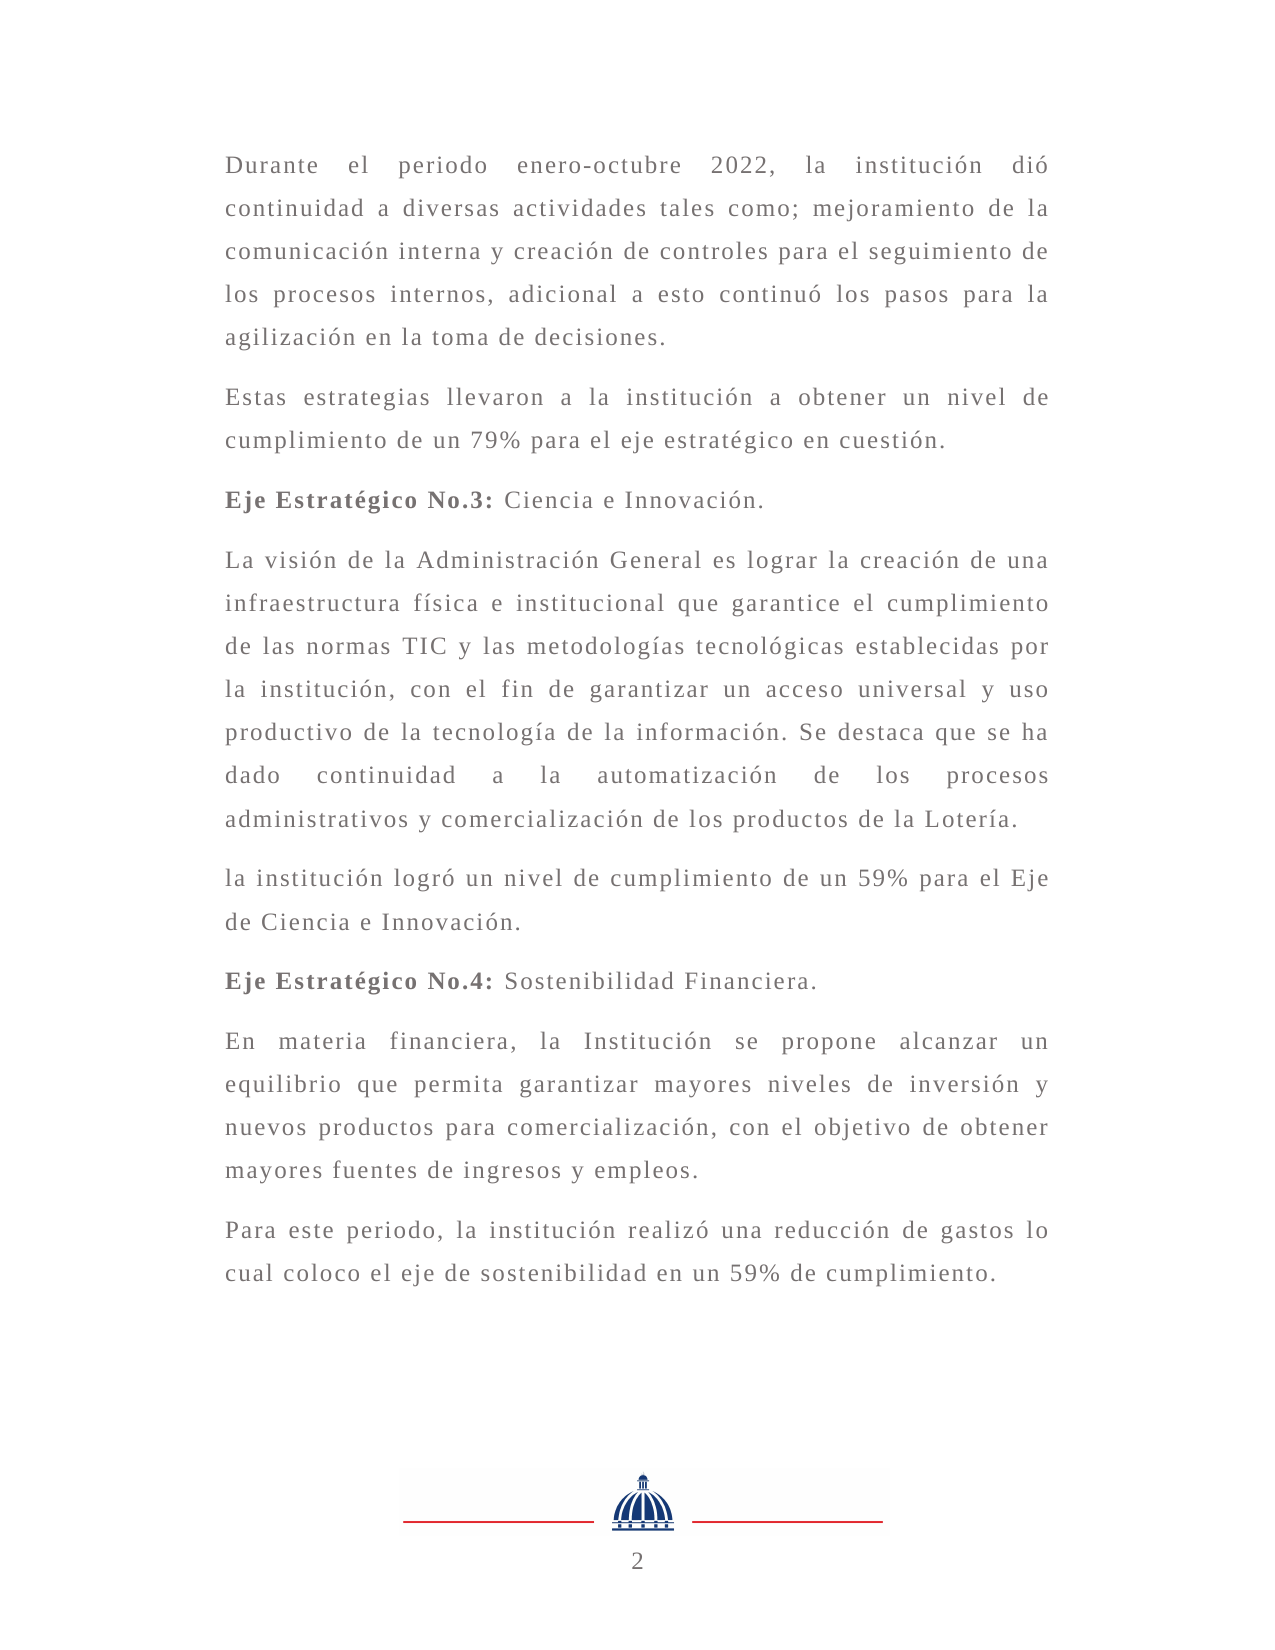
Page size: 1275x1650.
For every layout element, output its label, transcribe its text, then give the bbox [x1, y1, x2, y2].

picture [399, 1468, 891, 1536]
text Eje Estratégico No.4: Sostenibilidad Financiera. [225, 966, 1050, 995]
text En materia financiera, la Institución se propone alcanzar un equilibrio que permita garantizar mayores niveles de inversión y nuevos productos para comercialización, con el objetivo de obtener mayores fuentes de ingresos y empleos. [225, 1026, 1050, 1184]
text Durante el periodo enero-octubre 2022, la institución dió continuidad a diversas actividades tales como; mejoramiento de la comunicación interna y creación de controles para el seguimiento de los procesos internos, adicional a esto continuó los pasos para la agilización en la toma de decisiones. [225, 150, 1050, 351]
text la institución logró un nivel de cumplimiento de un 59% para el Eje de Ciencia e Innovación. [225, 863, 1050, 935]
text Eje Estratégico No.3: Ciencia e Innovación. [225, 485, 1050, 514]
text Para este periodo, la institución realizó una reducción de gastos lo cual coloco el eje de sostenibilidad en un 59% de cumplimiento. [225, 1215, 1050, 1287]
text La visión de la Administración General es lograr la creación de una infraestructura física e institucional que garantice el cumplimiento de las normas TIC y las metodologías tecnológicas establecidas por la institución, con el fin de garantizar un acceso universal y uso productivo de la tecnología de la información. Se destaca que se ha dado continuidad a la automatización de los procesos administrativos y comercialización de los productos de la Lotería. [225, 545, 1050, 832]
text Estas estrategias llevaron a la institución a obtener un nivel de cumplimiento de un 79% para el eje estratégico en cuestión. [225, 382, 1050, 454]
